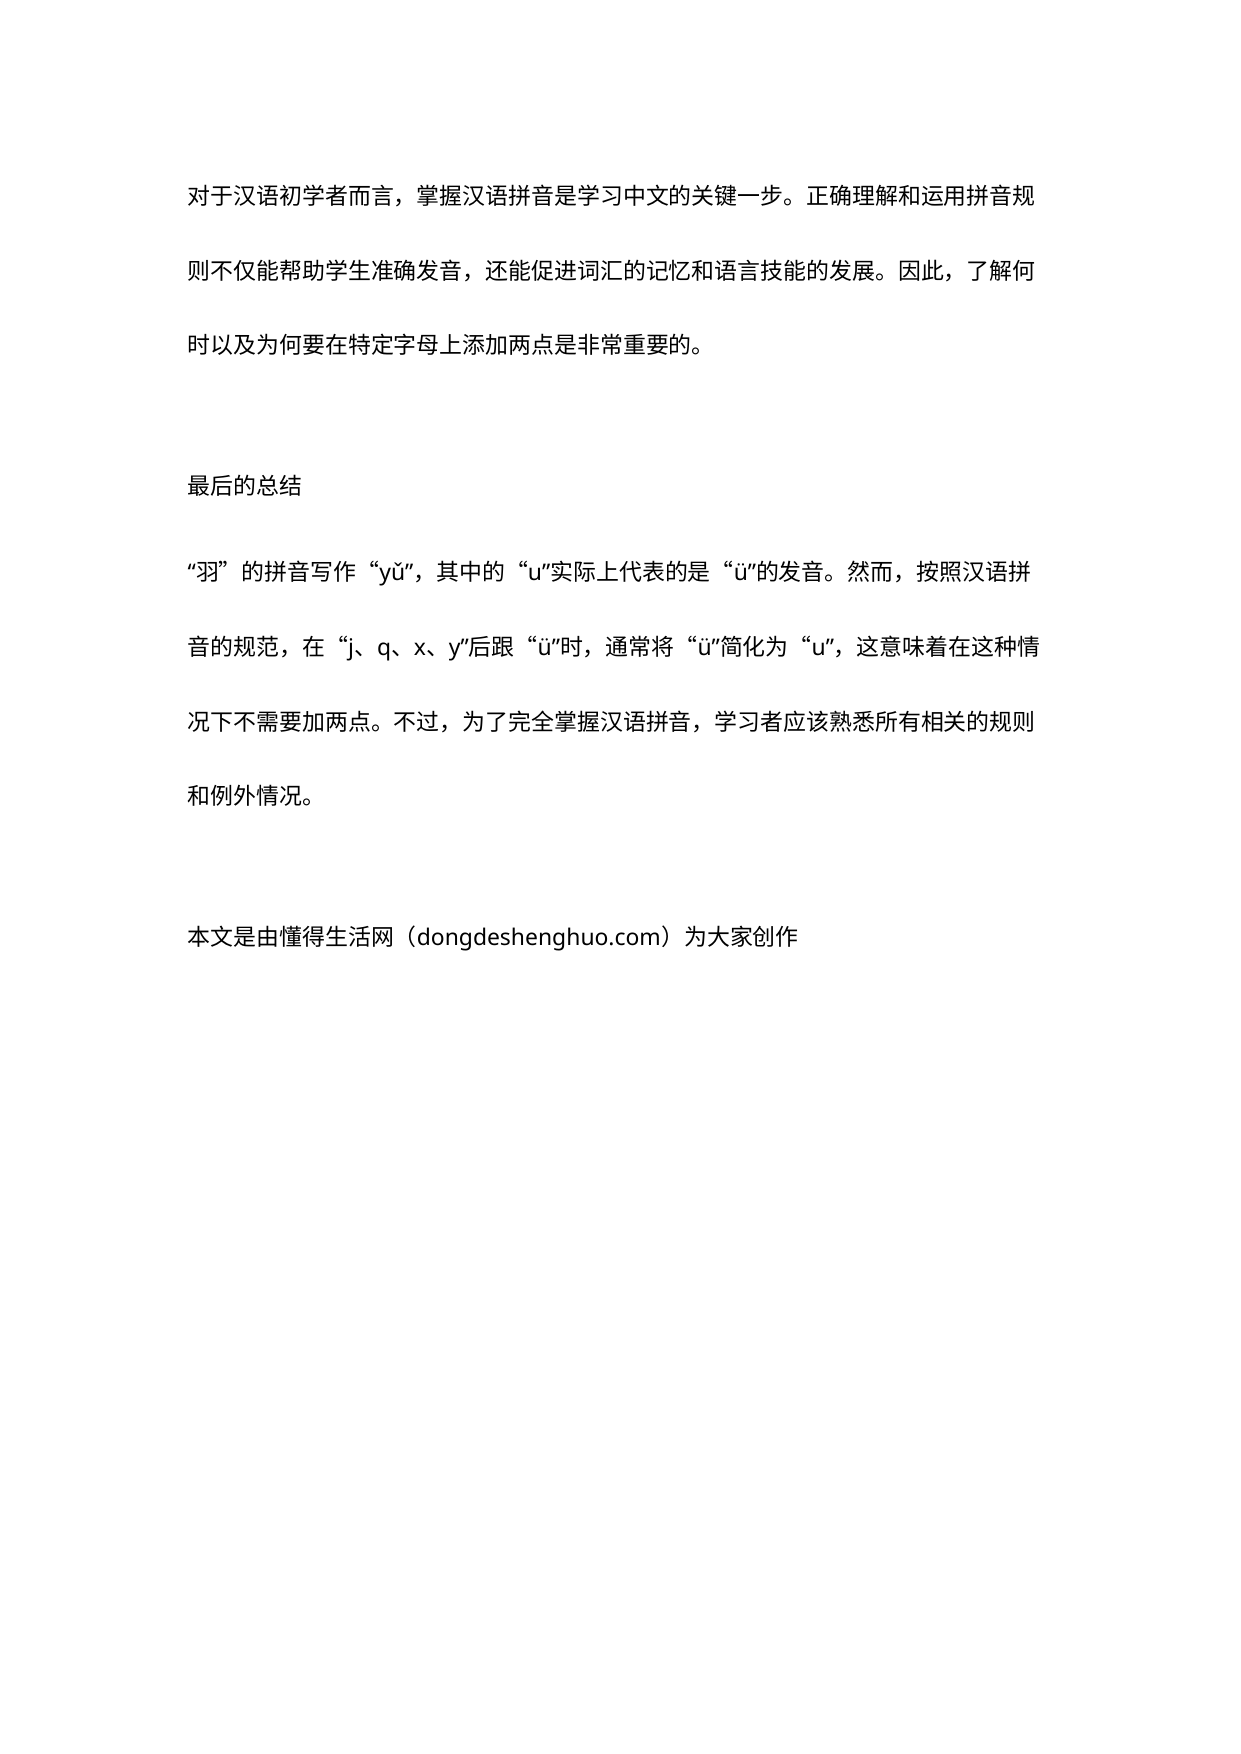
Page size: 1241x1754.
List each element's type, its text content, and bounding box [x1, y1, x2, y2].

text “羽”的拼音写作“yǔ”，其中的“u”实际上代表的是“ü”的发音。然而，按照汉语拼音的规范，在“j、q、x、y”后跟“ü”时，通常将“ü”简化为“u”，这意味着在这种情况下不需要加两点。不过，为了完全掌握汉语拼音，学习者应该熟悉所有相关的规则和例外情况。 [187, 538, 1053, 827]
text 对于汉语初学者而言，掌握汉语拼音是学习中文的关键一步。正确理解和运用拼音规则不仅能帮助学生准确发音，还能促进词汇的记忆和语言技能的发展。因此，了解何时以及为何要在特定字母上添加两点是非常重要的。 [187, 162, 1053, 376]
text 本文是由懂得生活网（dongdeshenghuo.com）为大家创作 [187, 903, 1053, 968]
text 最后的总结 [187, 452, 1053, 517]
